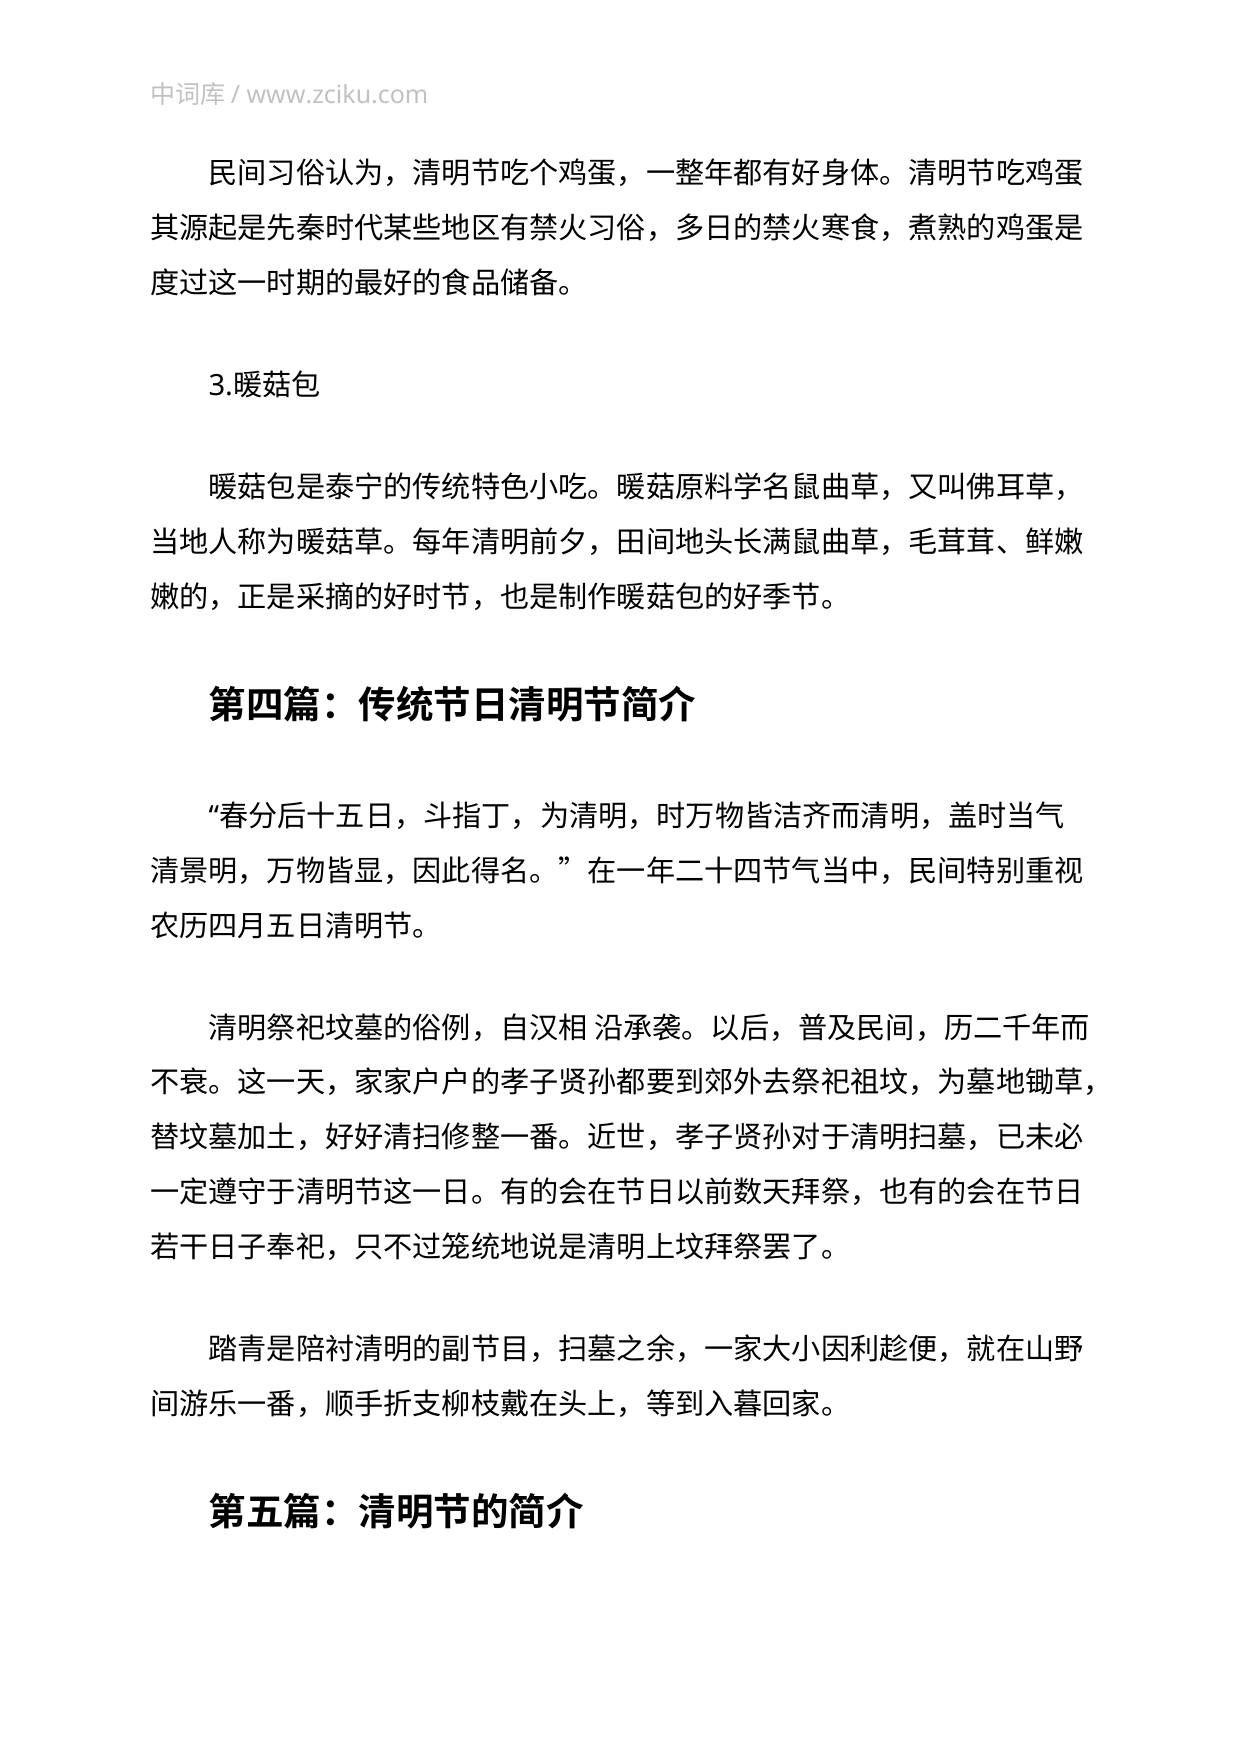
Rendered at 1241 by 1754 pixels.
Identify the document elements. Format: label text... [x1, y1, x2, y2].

text 踏青是陪衬清明的副节目，扫墓之余，一家大小因利趁便，就在山野间游乐一番，顺手折支柳枝戴在头上，等到入暮回家。 [150, 1326, 1090, 1423]
text 3.暖菇包 [150, 362, 1090, 404]
text 民间习俗认为，清明节吃个鸡蛋，一整年都有好身体。清明节吃鸡蛋其源起是先秦时代某些地区有禁火习俗，多日的禁火寒食，煮熟的鸡蛋是度过这一时期的最好的食品储备。 [150, 150, 1090, 302]
text “春分后十五日，斗指丁，为清明，时万物皆洁齐而清明，盖时当气清景明，万物皆显，因此得名。”在一年二十四节气当中，民间特别重视农历四月五日清明节。 [150, 792, 1090, 945]
text 清明祭祀坟墓的俗例，自汉相 沿承袭。以后，普及民间，历二千年而不衰。这一天，家家户户的孝子贤孙都要到郊外去祭祀祖坟，为墓地锄草，替坟墓加土，好好清扫修整一番。近世，孝子贤孙对于清明扫墓，已未必一定遵守于清明节这一日。有的会在节日以前数天拜祭，也有的会在节日若干日子奉祀，只不过笼统地说是清明上坟拜祭罢了。 [150, 1004, 1090, 1266]
text 第五篇：清明节的简介 [150, 1482, 1090, 1536]
text 暖菇包是泰宁的传统特色小吃。暖菇原料学名鼠曲草，又叫佛耳草，当地人称为暖菇草。每年清明前夕，田间地头长满鼠曲草，毛茸茸、鲜嫩嫩的，正是采摘的好时节，也是制作暖菇包的好季节。 [150, 463, 1090, 616]
text 第四篇：传统节日清明节简介 [150, 675, 1090, 729]
